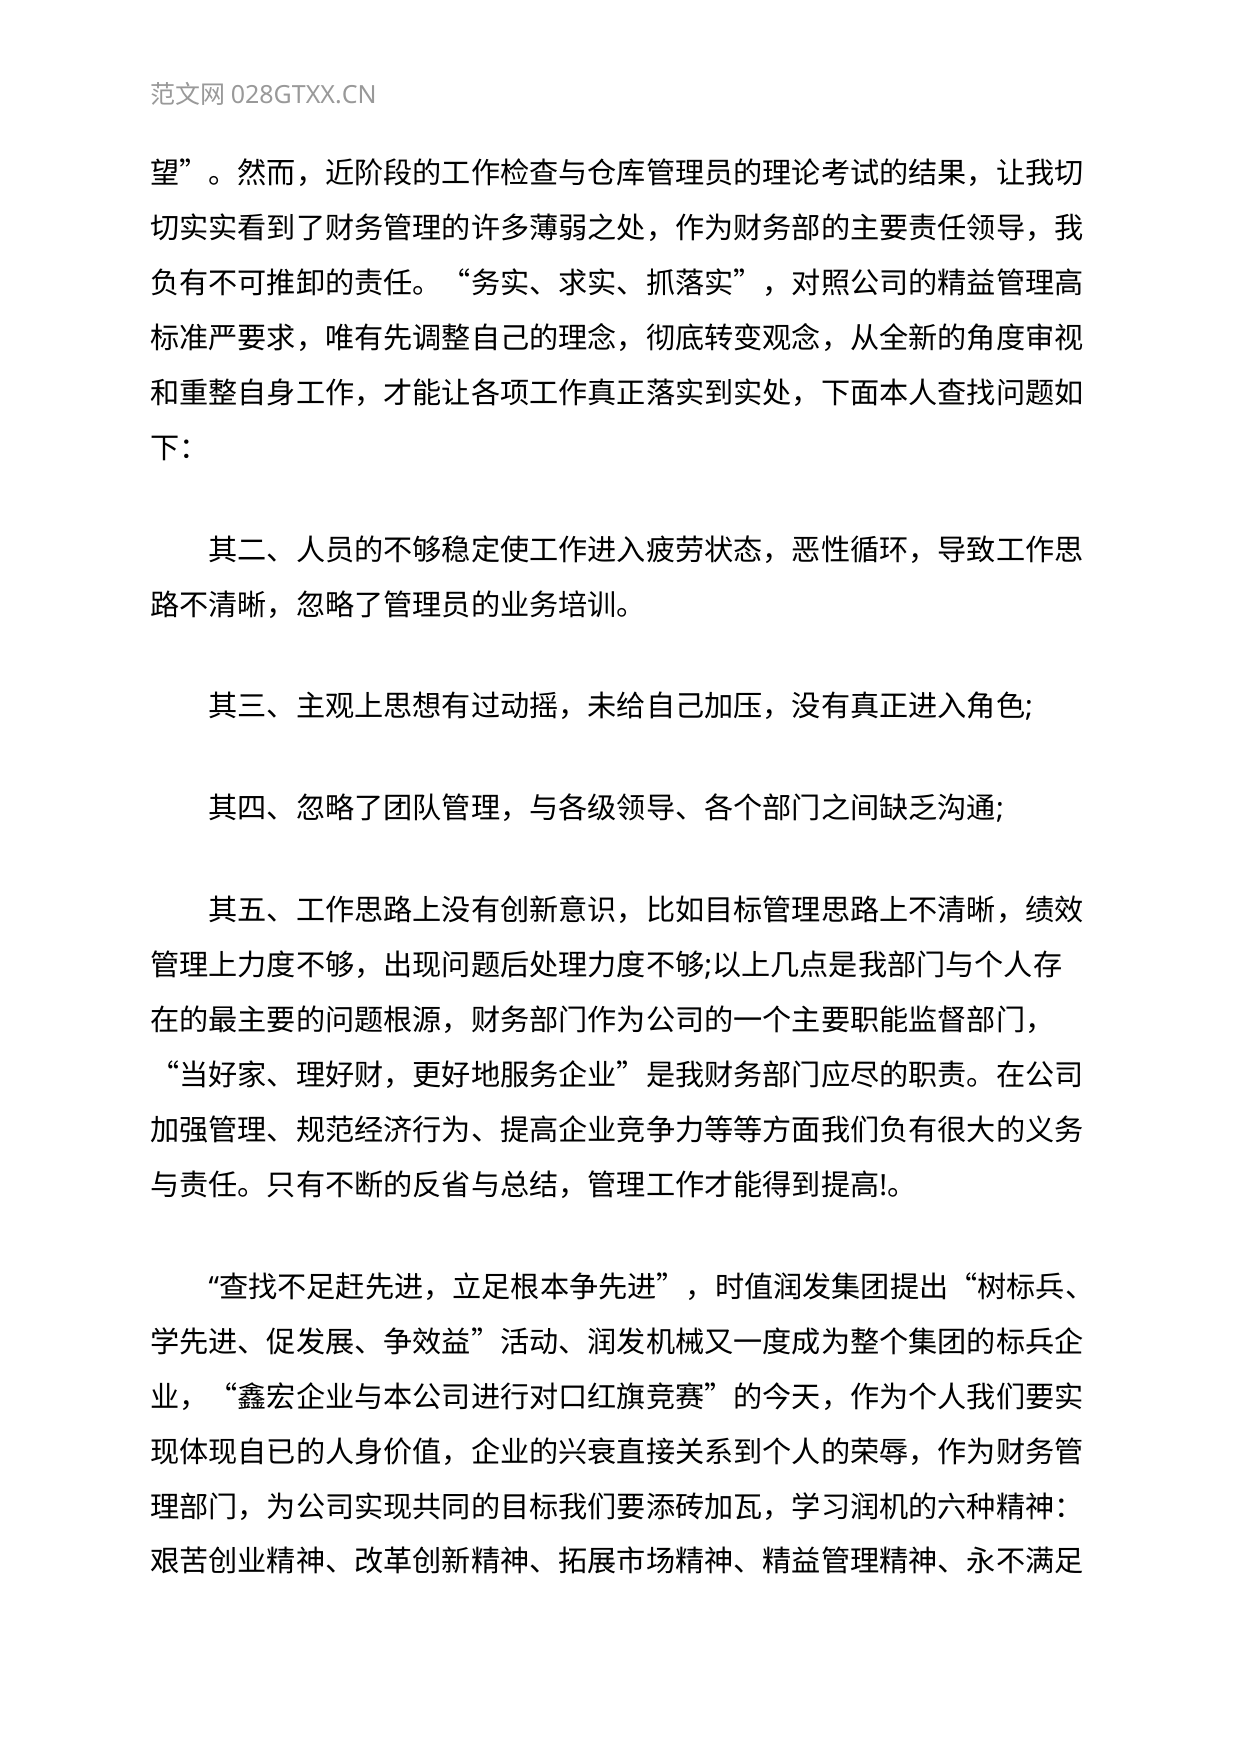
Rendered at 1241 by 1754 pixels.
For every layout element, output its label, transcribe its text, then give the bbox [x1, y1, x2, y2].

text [150, 150, 1090, 467]
text 其三、主观上思想有过动摇，未给自己加压，没有真正进入角色; [150, 683, 1090, 725]
text 其四、忽略了团队管理，与各级领导、各个部门之间缺乏沟通; [150, 785, 1090, 827]
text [150, 1263, 1090, 1580]
text 其二、人员的不够稳定使工作进入疲劳状态，恶性循环，导致工作思路不清晰，忽略了管理员的业务培训。 [150, 526, 1090, 623]
text 其五、工作思路上没有创新意识，比如目标管理思路上不清晰，绩效管理上力度不够，出现问题后处理力度不够;以上几点是我部门与个人存在的最主要的问题根源，财务部门作为公司的一个主要职能监督部门，“当好家、理好财，更好地服务企业”是我财务部门应尽的职责。在公司加强管理、规范经济行为、提高企业竞争力等等方面我们负有很大的义务与责任。只有不断的反省与总结，管理工作才能得到提高!。 [150, 887, 1090, 1204]
